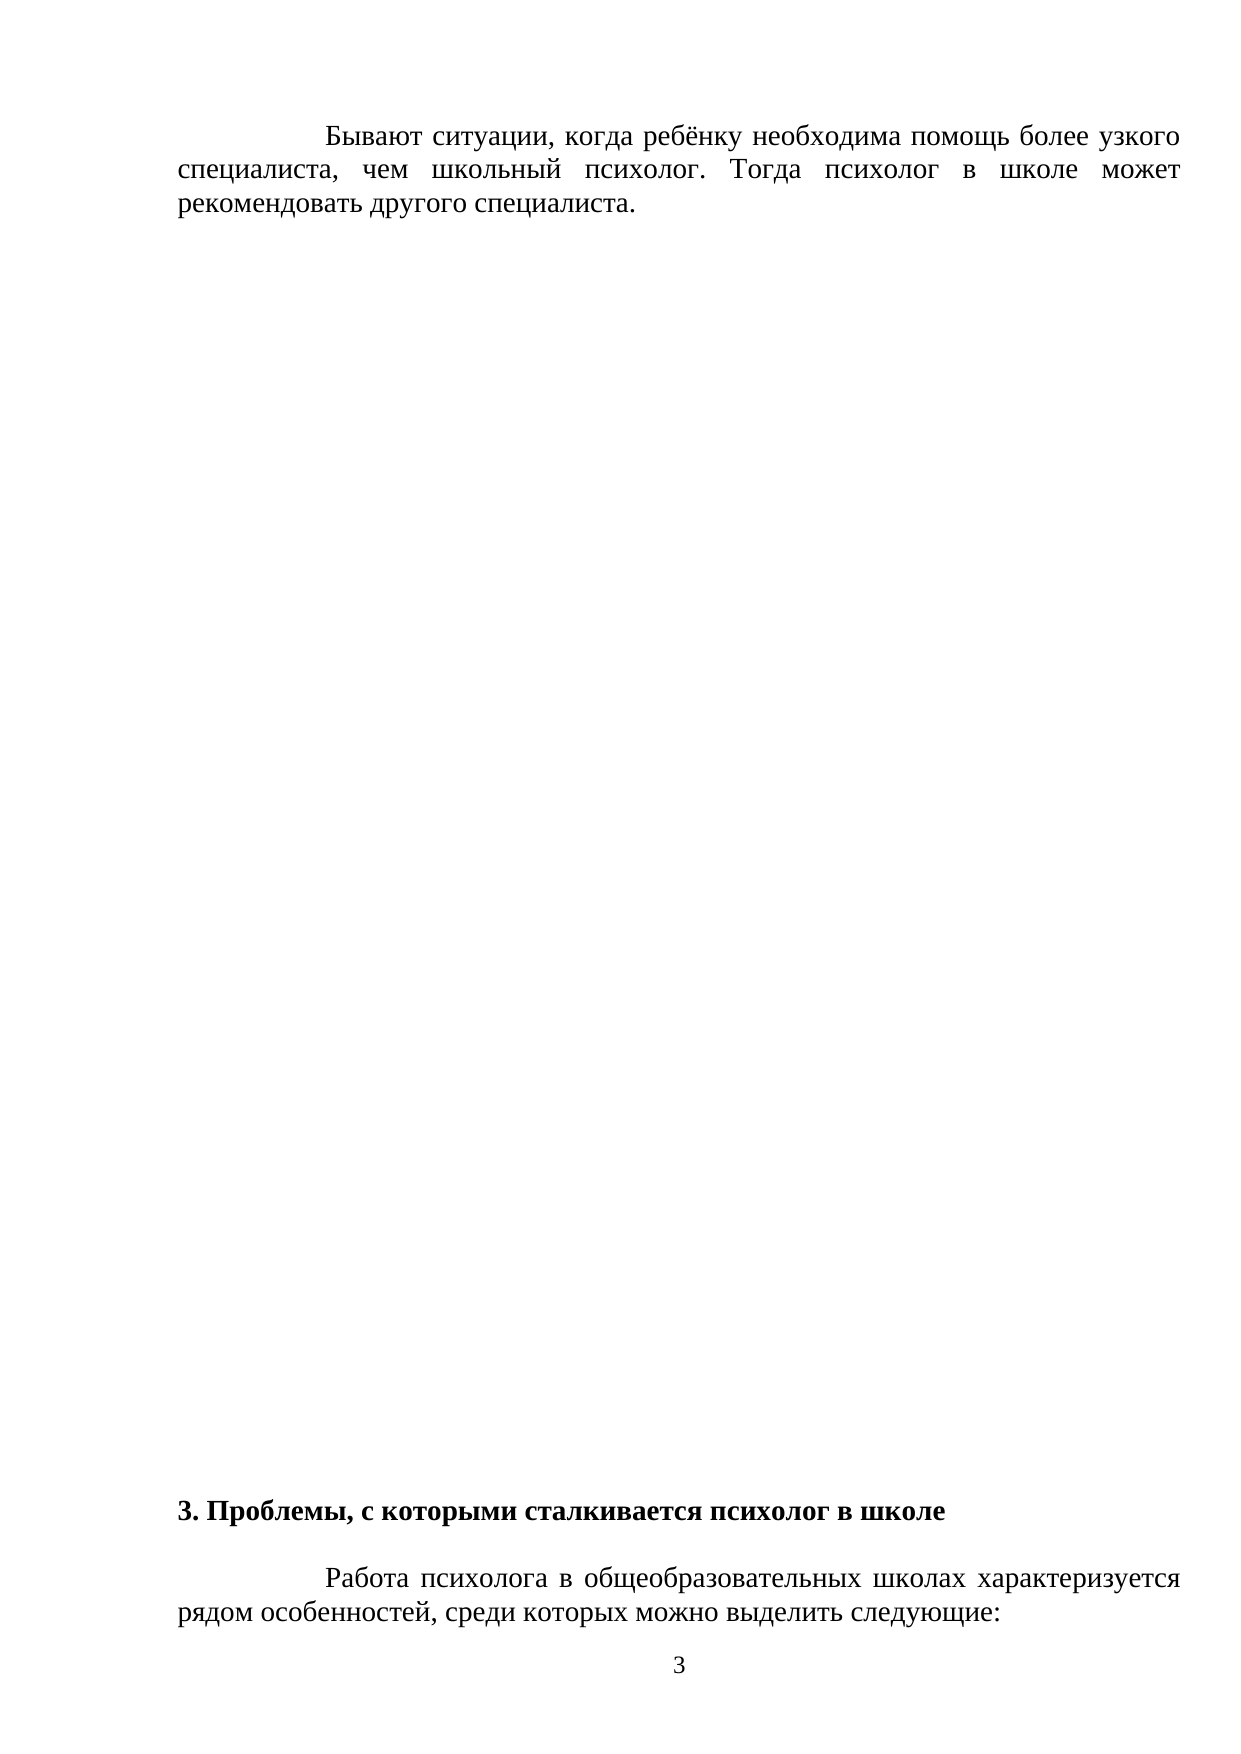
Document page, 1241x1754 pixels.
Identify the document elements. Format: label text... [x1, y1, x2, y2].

text Работа психолога в общеобразовательных школах характеризуется рядом особенностей, среди которых можно выделить следующие: [177, 1560, 1181, 1627]
text Бывают ситуации, когда ребёнку необходима помощь более узкого специалиста, чем школьный психолог. Тогда психолог в школе может рекомендовать другого специалиста. [177, 118, 1181, 219]
text 3. Проблемы, с которыми сталкивается психолог в школе [177, 1493, 1181, 1527]
